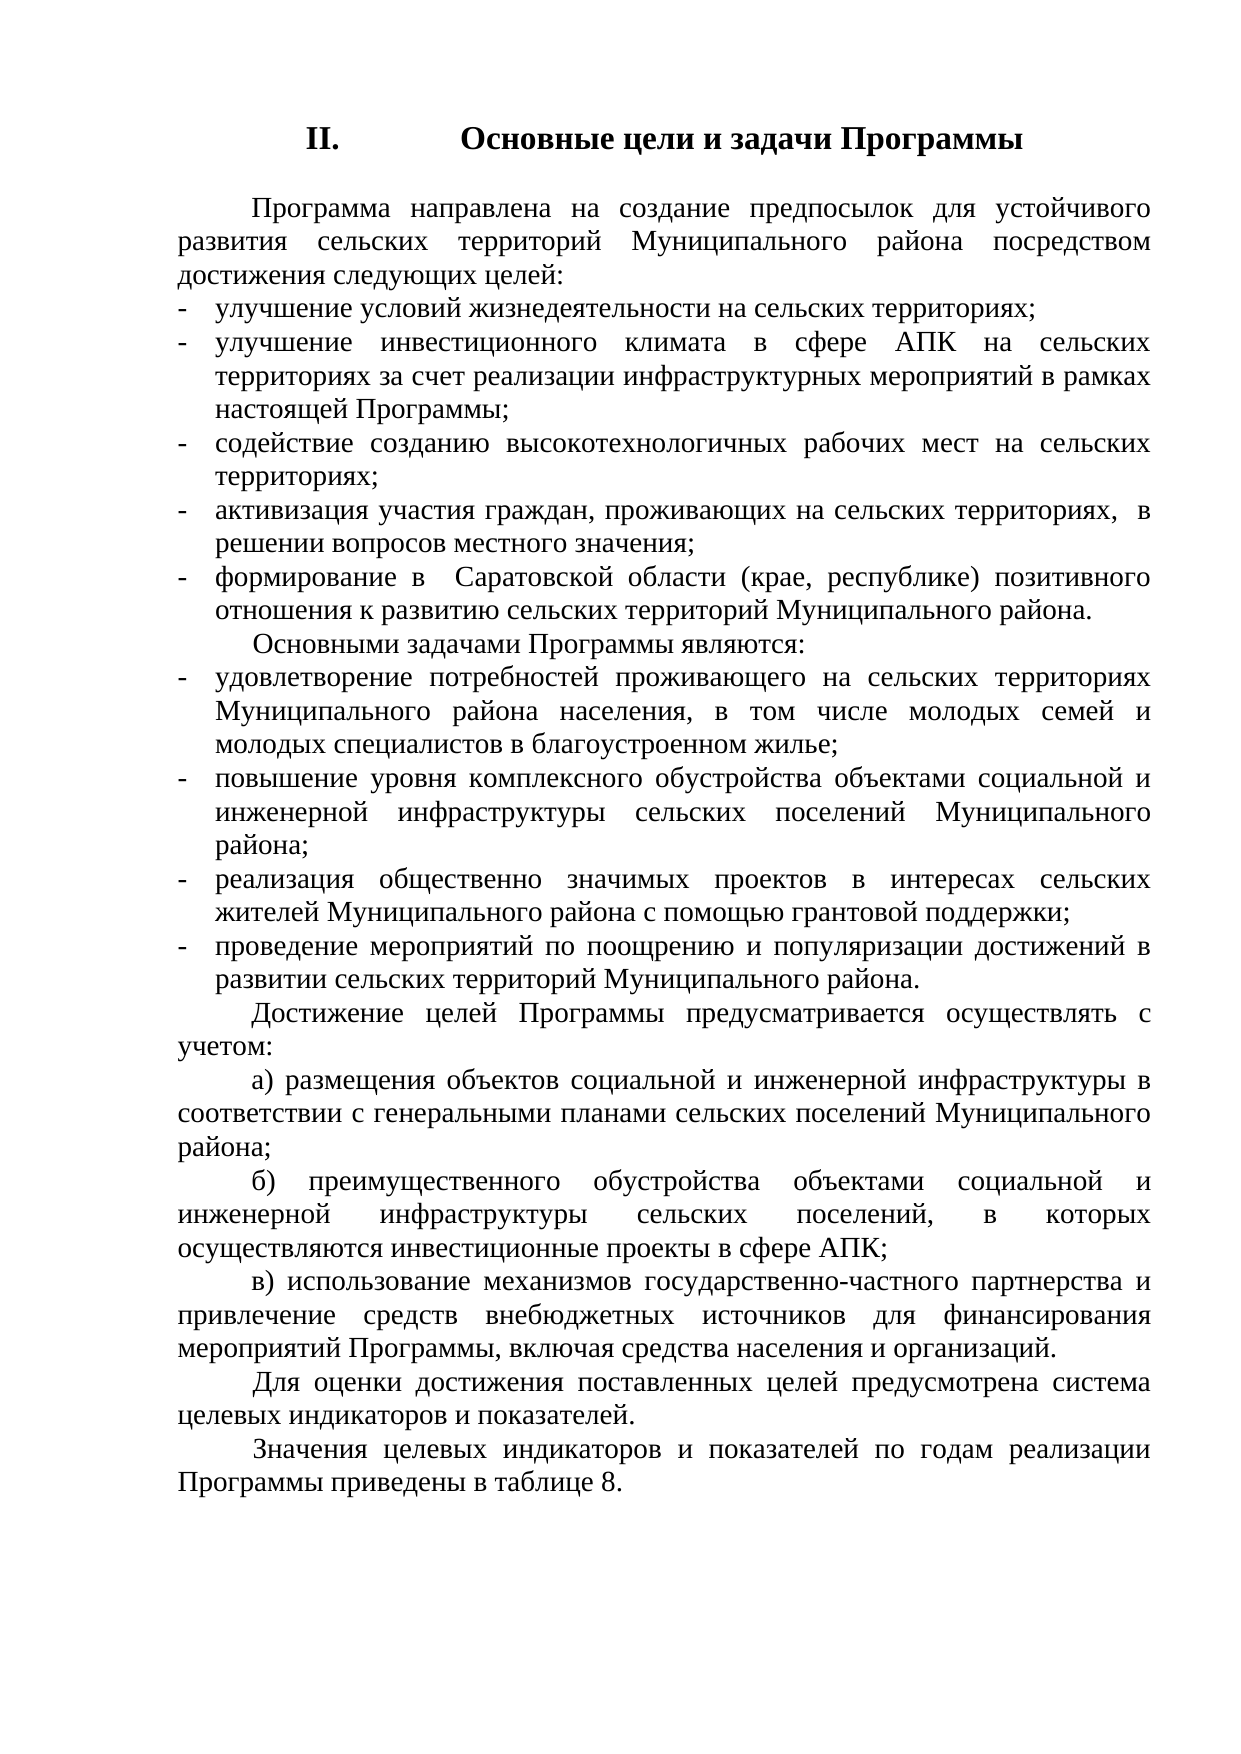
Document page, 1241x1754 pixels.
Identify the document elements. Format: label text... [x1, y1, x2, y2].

list улучшение инвестиционного климата в сфере АПК на сельских территориях за счет реализации инфраструктурных мероприятий в рамках настоящей Программы; [177, 324, 1152, 425]
text Достижение целей Программы предусматривается осуществлять с учетом: [177, 995, 1152, 1062]
list формирование в Саратовской области (крае, республике) позитивного отношения к развитию сельских территорий Муниципального района. [177, 559, 1152, 626]
subtitle Основные цели и задачи Программы [177, 118, 1152, 156]
list удовлетворение потребностей проживающего на сельских территориях Муниципального района населения, в том числе молодых семей и молодых специалистов в благоустроенном жилье; [177, 659, 1152, 760]
text Программа направлена на создание предпосылок для устойчивого развития сельских территорий Муниципального района посредством достижения следующих целей: [177, 190, 1152, 291]
list проведение мероприятий по поощрению и популяризации достижений в развитии сельских территорий Муниципального района. [177, 928, 1152, 995]
list улучшение условий жизнедеятельности на сельских территориях; [177, 291, 1152, 324]
list активизация участия граждан, проживающих на сельских территориях, в решении вопросов местного значения; [177, 492, 1152, 559]
list реализация общественно значимых проектов в интересах сельских жителей Муниципального района с помощью грантовой поддержки; [177, 861, 1152, 928]
text в) использование механизмов государственно-частного партнерства и привлечение средств внебюджетных источников для финансирования мероприятий Программы, включая средства населения и организаций. [177, 1263, 1152, 1364]
list содействие созданию высокотехнологичных рабочих мест на сельских территориях; [177, 425, 1152, 492]
list повышение уровня комплексного обустройства объектами социальной и инженерной инфраструктуры сельских поселений Муниципального района; [177, 760, 1152, 861]
text Основными задачами Программы являются: [177, 626, 1152, 659]
text б) преимущественного обустройства объектами социальной и инженерной инфраструктуры сельских поселений, в которых осуществляются инвестиционные проекты в сфере АПК; [177, 1163, 1152, 1263]
text а) размещения объектов социальной и инженерной инфраструктуры в соответствии с генеральными планами сельских поселений Муниципального района; [177, 1062, 1152, 1163]
text Для оценки достижения поставленных целей предусмотрена система целевых индикаторов и показателей. [177, 1364, 1152, 1431]
text Значения целевых индикаторов и показателей по годам реализации Программы приведены в таблице 8. [177, 1431, 1152, 1498]
